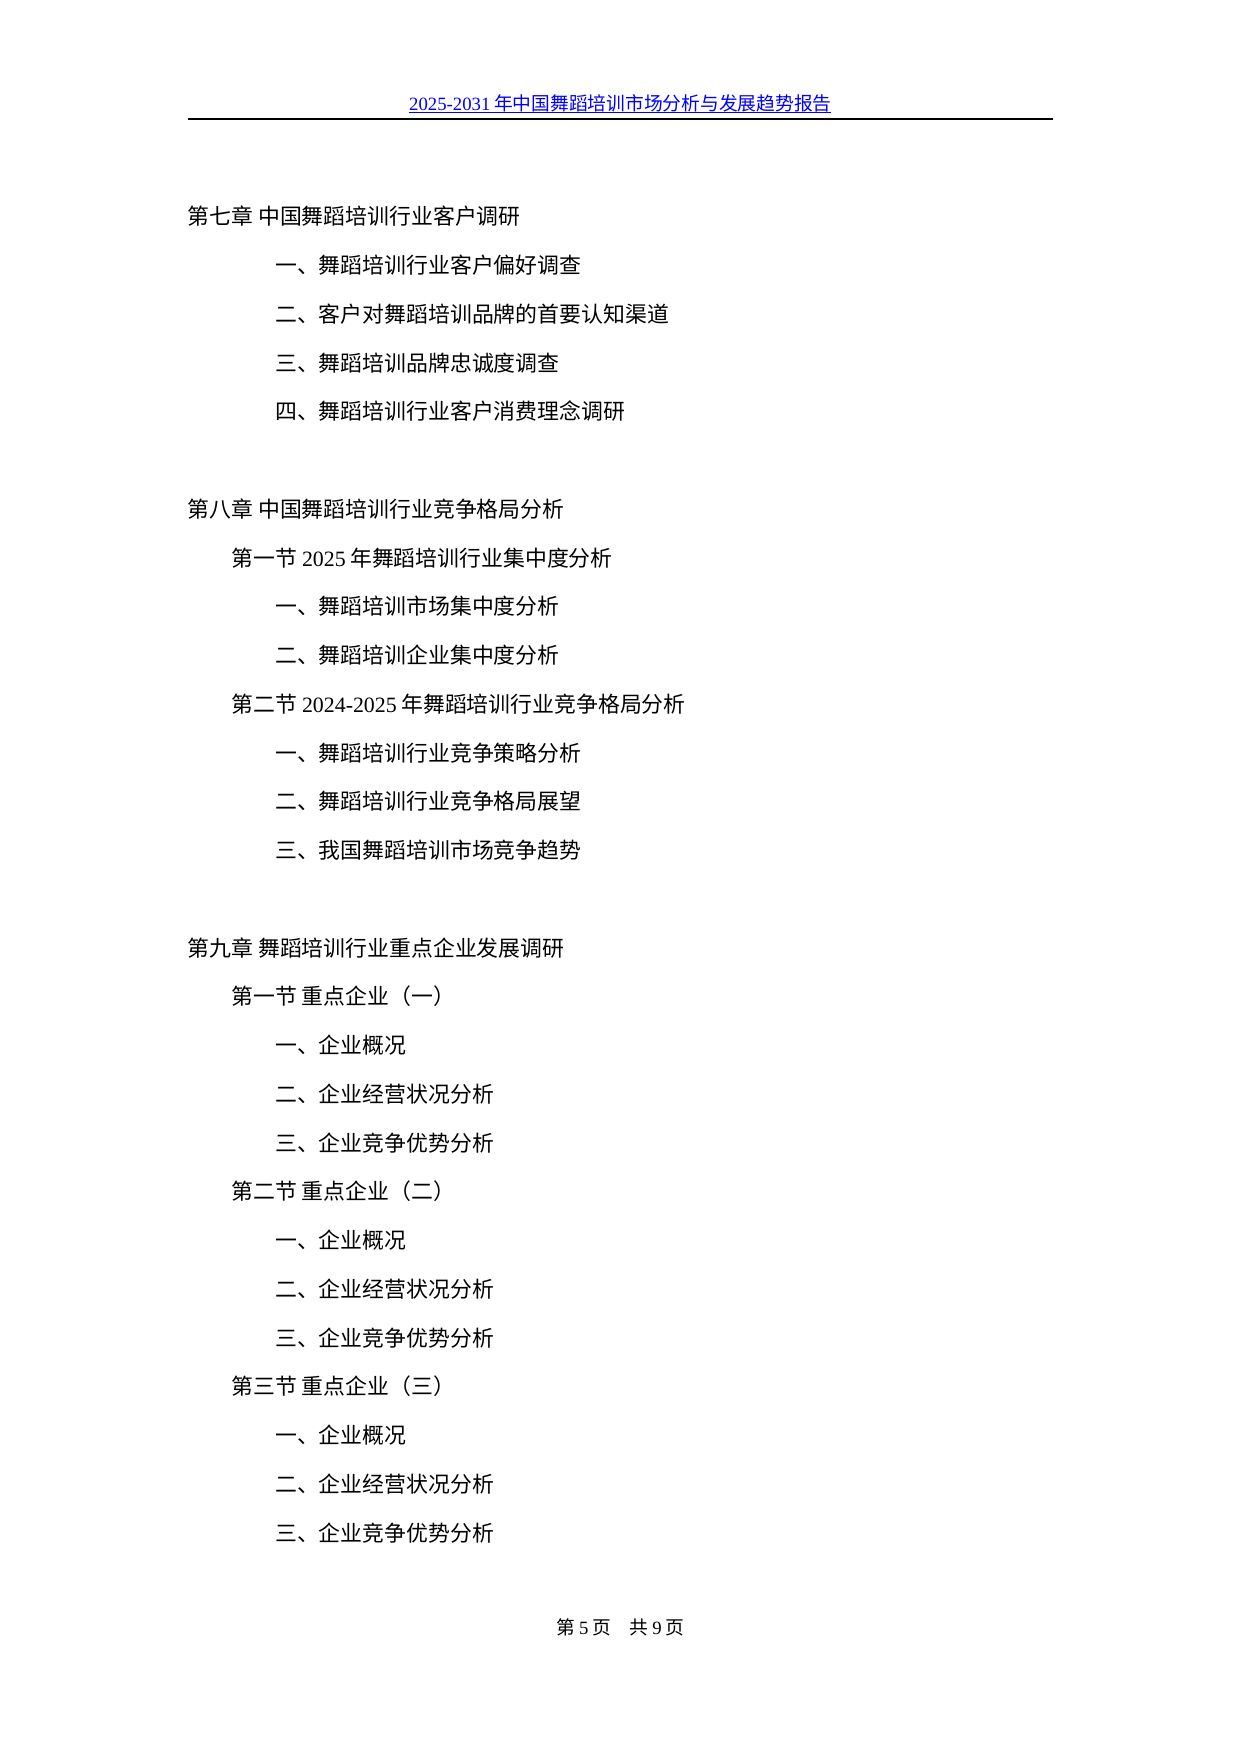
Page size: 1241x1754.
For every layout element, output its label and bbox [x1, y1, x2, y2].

text [187, 150, 1053, 1548]
